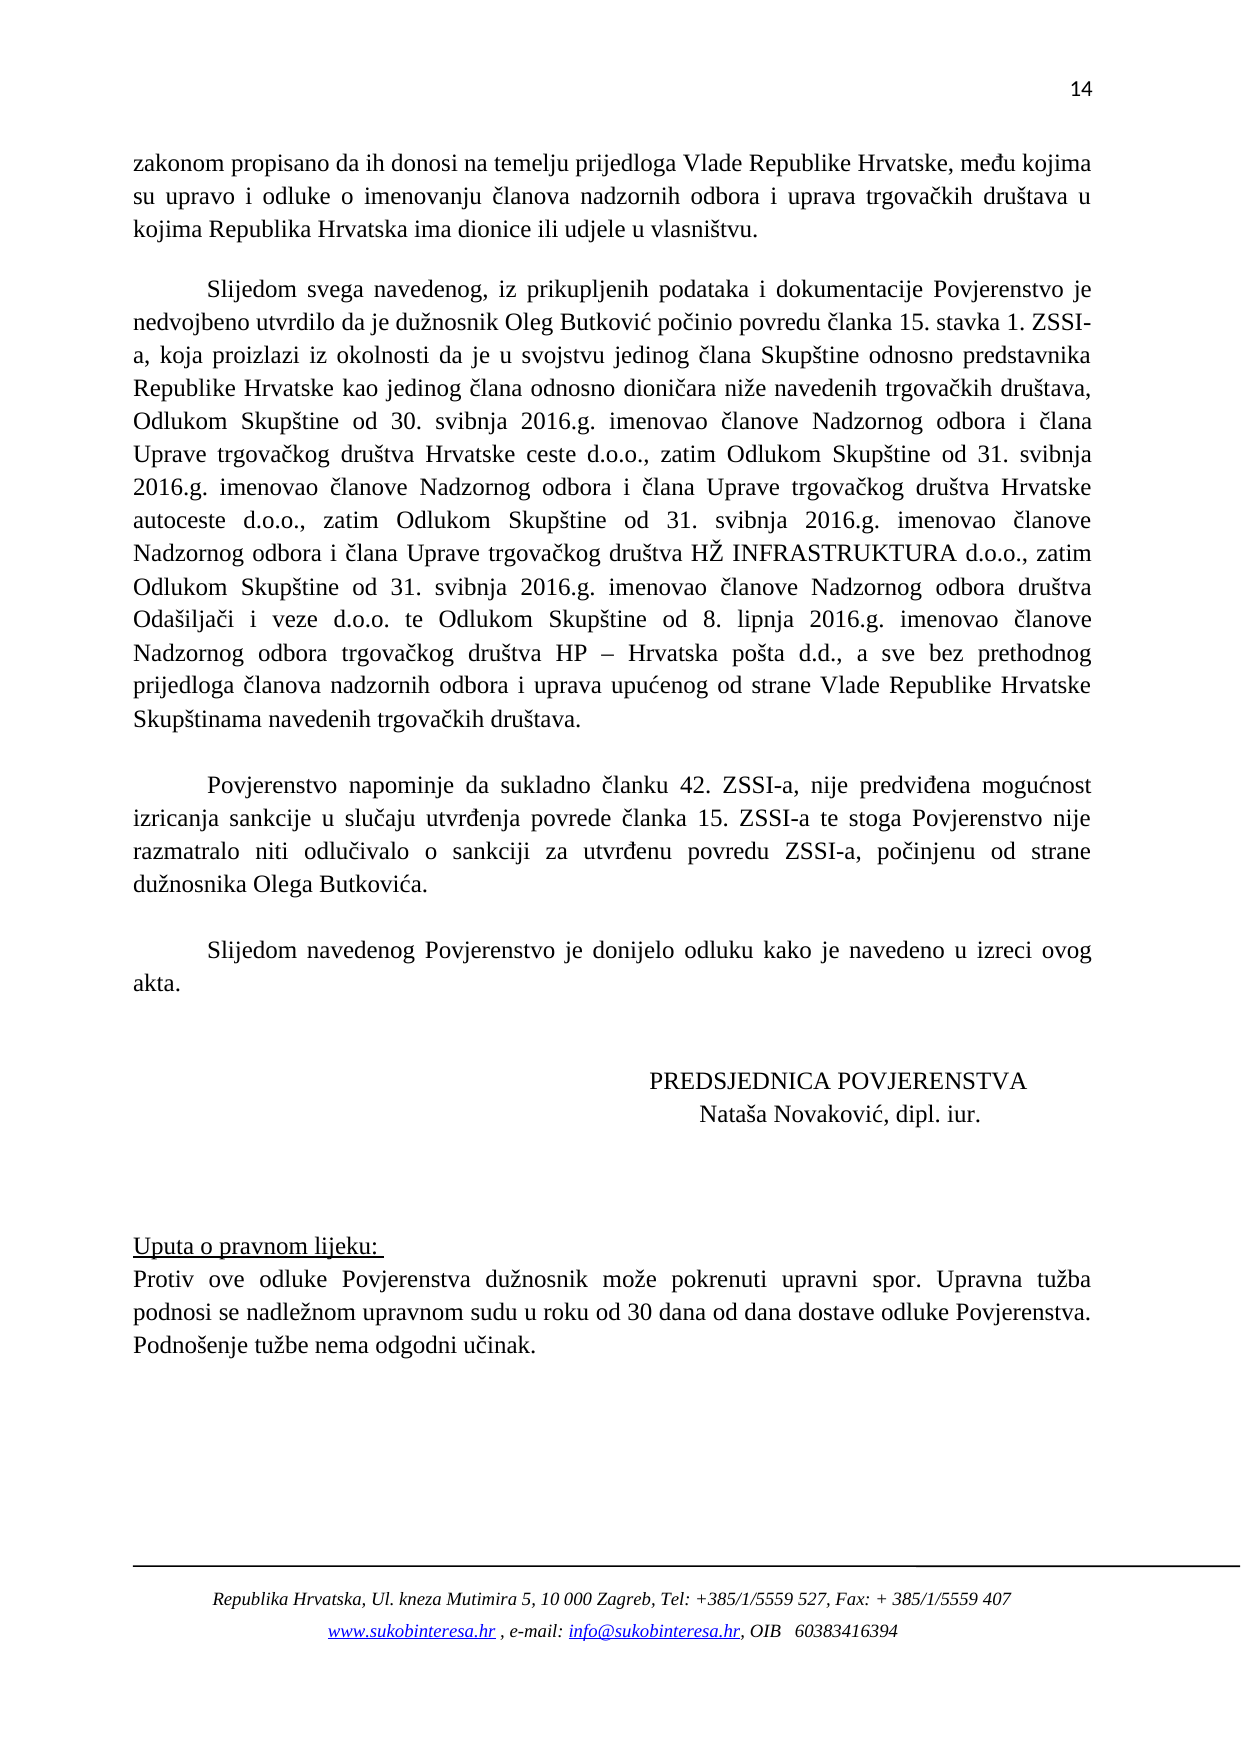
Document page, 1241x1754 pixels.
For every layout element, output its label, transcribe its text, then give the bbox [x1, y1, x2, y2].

text PREDSJEDNICA POVJERENSTVA [575, 1066, 1092, 1095]
text Protiv ove odluke Povjerenstva dužnosnik može pokrenuti upravni spor. Upravna tužba podnosi se nadležnom upravnom sudu u roku od 30 dana od dana dostave odluke Povjerenstva. Podnošenje tužbe nema odgodni učinak. [133, 1264, 1092, 1359]
text Povjerenstvo napominje da sukladno članku 42. ZSSI-a, nije predviđena mogućnost izricanja sankcije u slučaju utvrđenja povrede članka 15. ZSSI-a te stoga Povjerenstvo nije razmatralo niti odlučivalo o sankciji za utvrđenu povredu ZSSI-a, počinjenu od strane dužnosnika Olega Butkovića. [133, 770, 1092, 897]
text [133, 148, 1092, 242]
text Nataša Novaković, dipl. iur. [133, 1099, 1092, 1128]
text Uputa o pravnom lijeku: [133, 1231, 1092, 1260]
text Slijedom navedenog Povjerenstvo je donijelo odluku kako je navedeno u izreci ovog akta. [133, 935, 1092, 997]
text Slijedom svega navedenog, iz prikupljenih podataka i dokumentacije Povjerenstvo je nedvojbeno utvrdilo da je dužnosnik Oleg Butković počinio povredu članka 15. stavka 1. ZSSI-a, koja proizlazi iz okolnosti da je u svojstvu jedinog člana Skupštine odnosno predstavnika Republike Hrvatske kao jedinog člana odnosno dioničara niže navedenih trgovačkih društava, Odlukom Skupštine od 30. svibnja 2016.g. imenovao članove Nadzornog odbora i člana Uprave trgovačkog društva Hrvatske ceste d.o.o., zatim Odlukom Skupštine od 31. svibnja 2016.g. imenovao članove Nadzornog odbora i člana Uprave trgovačkog društva Hrvatske autoceste d.o.o., zatim Odlukom Skupštine od 31. svibnja 2016.g. imenovao članove Nadzornog odbora i člana Uprave trgovačkog društva HŽ INFRASTRUKTURA d.o.o., zatim Odlukom Skupštine od 31. svibnja 2016.g. imenovao članove Nadzornog odbora društva Odašiljači i veze d.o.o. te Odlukom Skupštine od 8. lipnja 2016.g. imenovao članove Nadzornog odbora trgovačkog društva HP – Hrvatska pošta d.d., a sve bez prethodnog prijedloga članova nadzornih odbora i uprava upućenog od strane Vlade Republike Hrvatske Skupštinama navedenih trgovačkih društava. [133, 274, 1092, 732]
